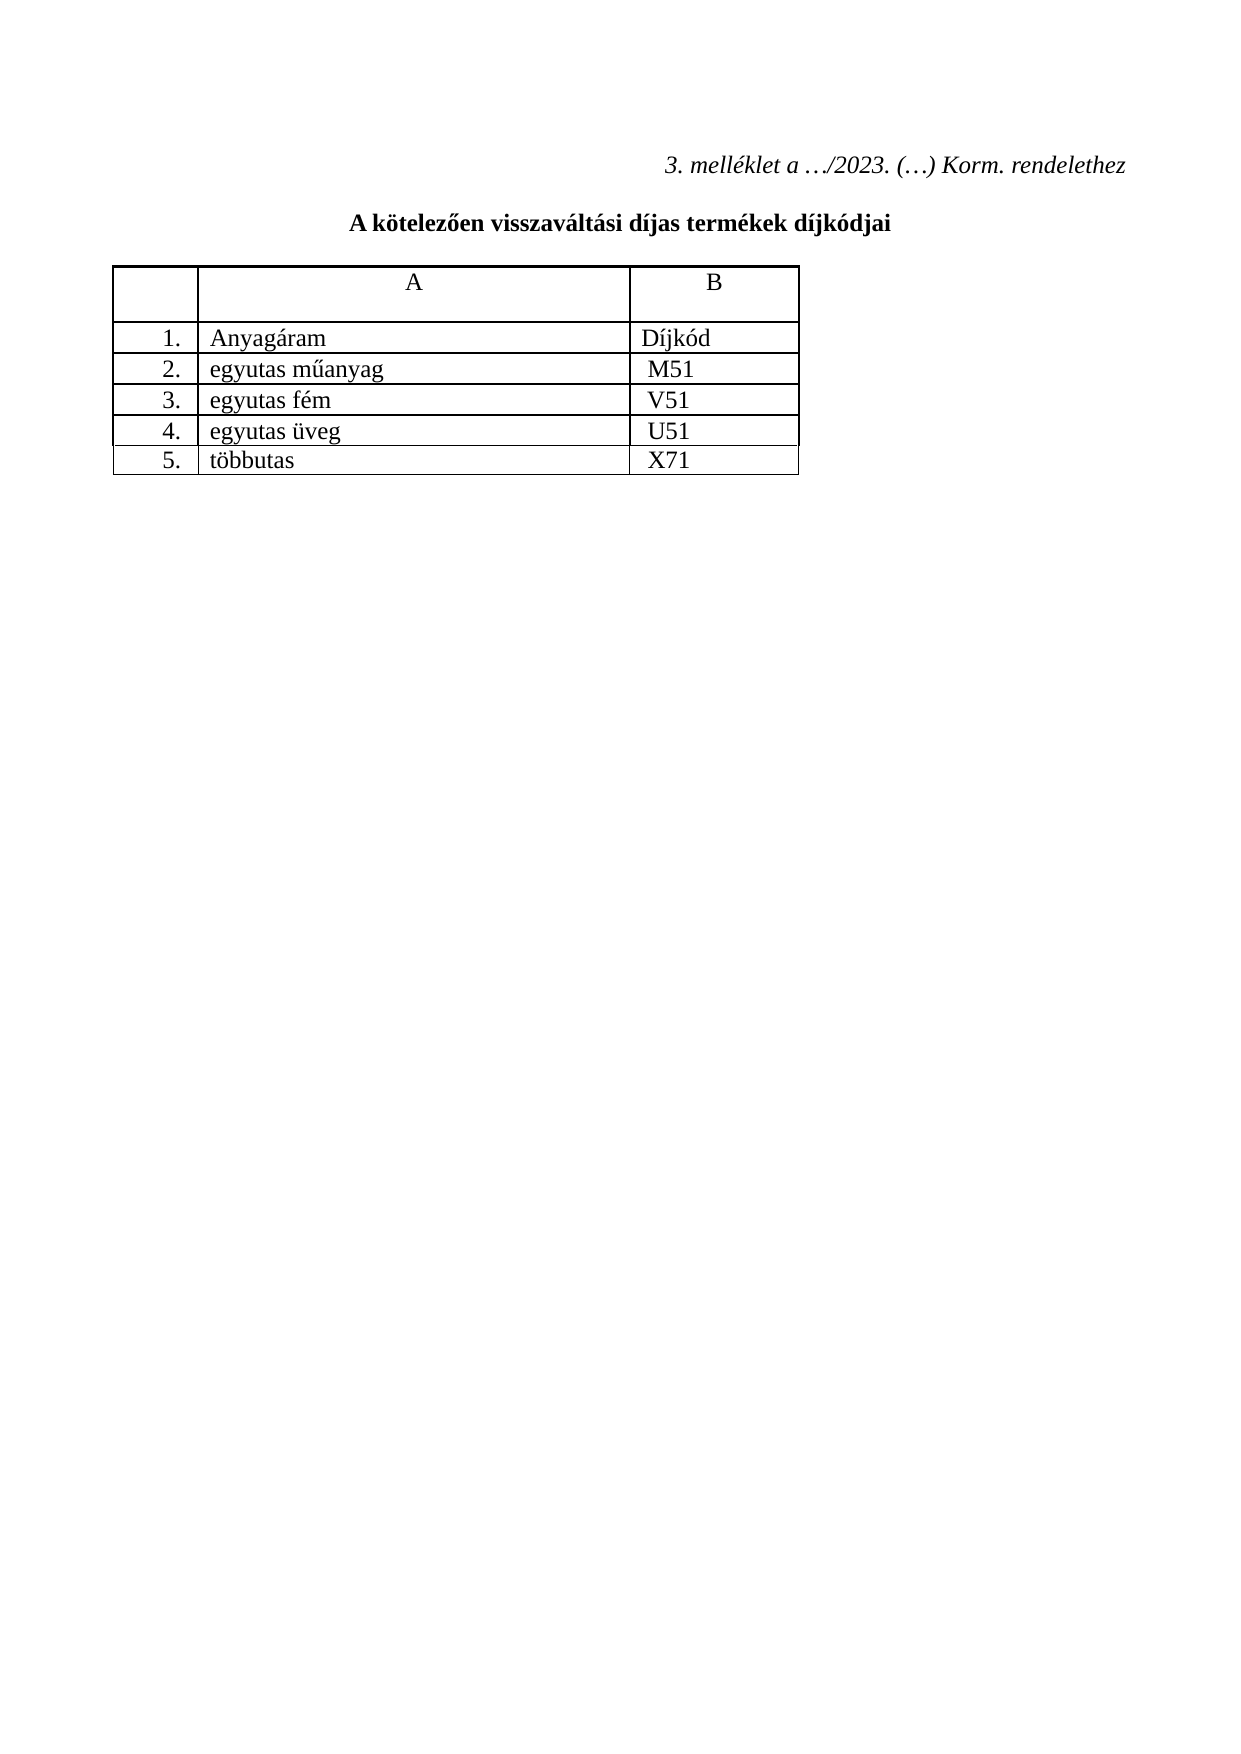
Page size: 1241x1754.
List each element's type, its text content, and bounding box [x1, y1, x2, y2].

table_cell [114, 446, 198, 474]
table_cell [114, 323, 197, 352]
table_cell X71 [630, 445, 798, 474]
table_cell Anyagáram [199, 323, 629, 352]
table_cell [114, 416, 197, 444]
table_cell Díjkód [631, 323, 798, 352]
text A kötelezően visszaváltási díjas termékek díjkódjai [112, 208, 1128, 237]
table_cell [114, 385, 197, 414]
table_cell [114, 354, 197, 383]
table_cell M51 [631, 354, 798, 383]
table_cell egyutas üveg [199, 416, 629, 444]
table_cell U51 [631, 416, 798, 444]
table_cell többutas [199, 446, 629, 474]
table_cell egyutas fém [199, 385, 629, 414]
table_cell V51 [631, 385, 798, 414]
table_header B [631, 268, 798, 321]
table_header [114, 268, 197, 321]
text 3. melléklet a …/2023. (…) Korm. rendelethez [112, 150, 1128, 179]
table_cell egyutas műanyag [199, 354, 629, 383]
table_header A [199, 268, 629, 321]
